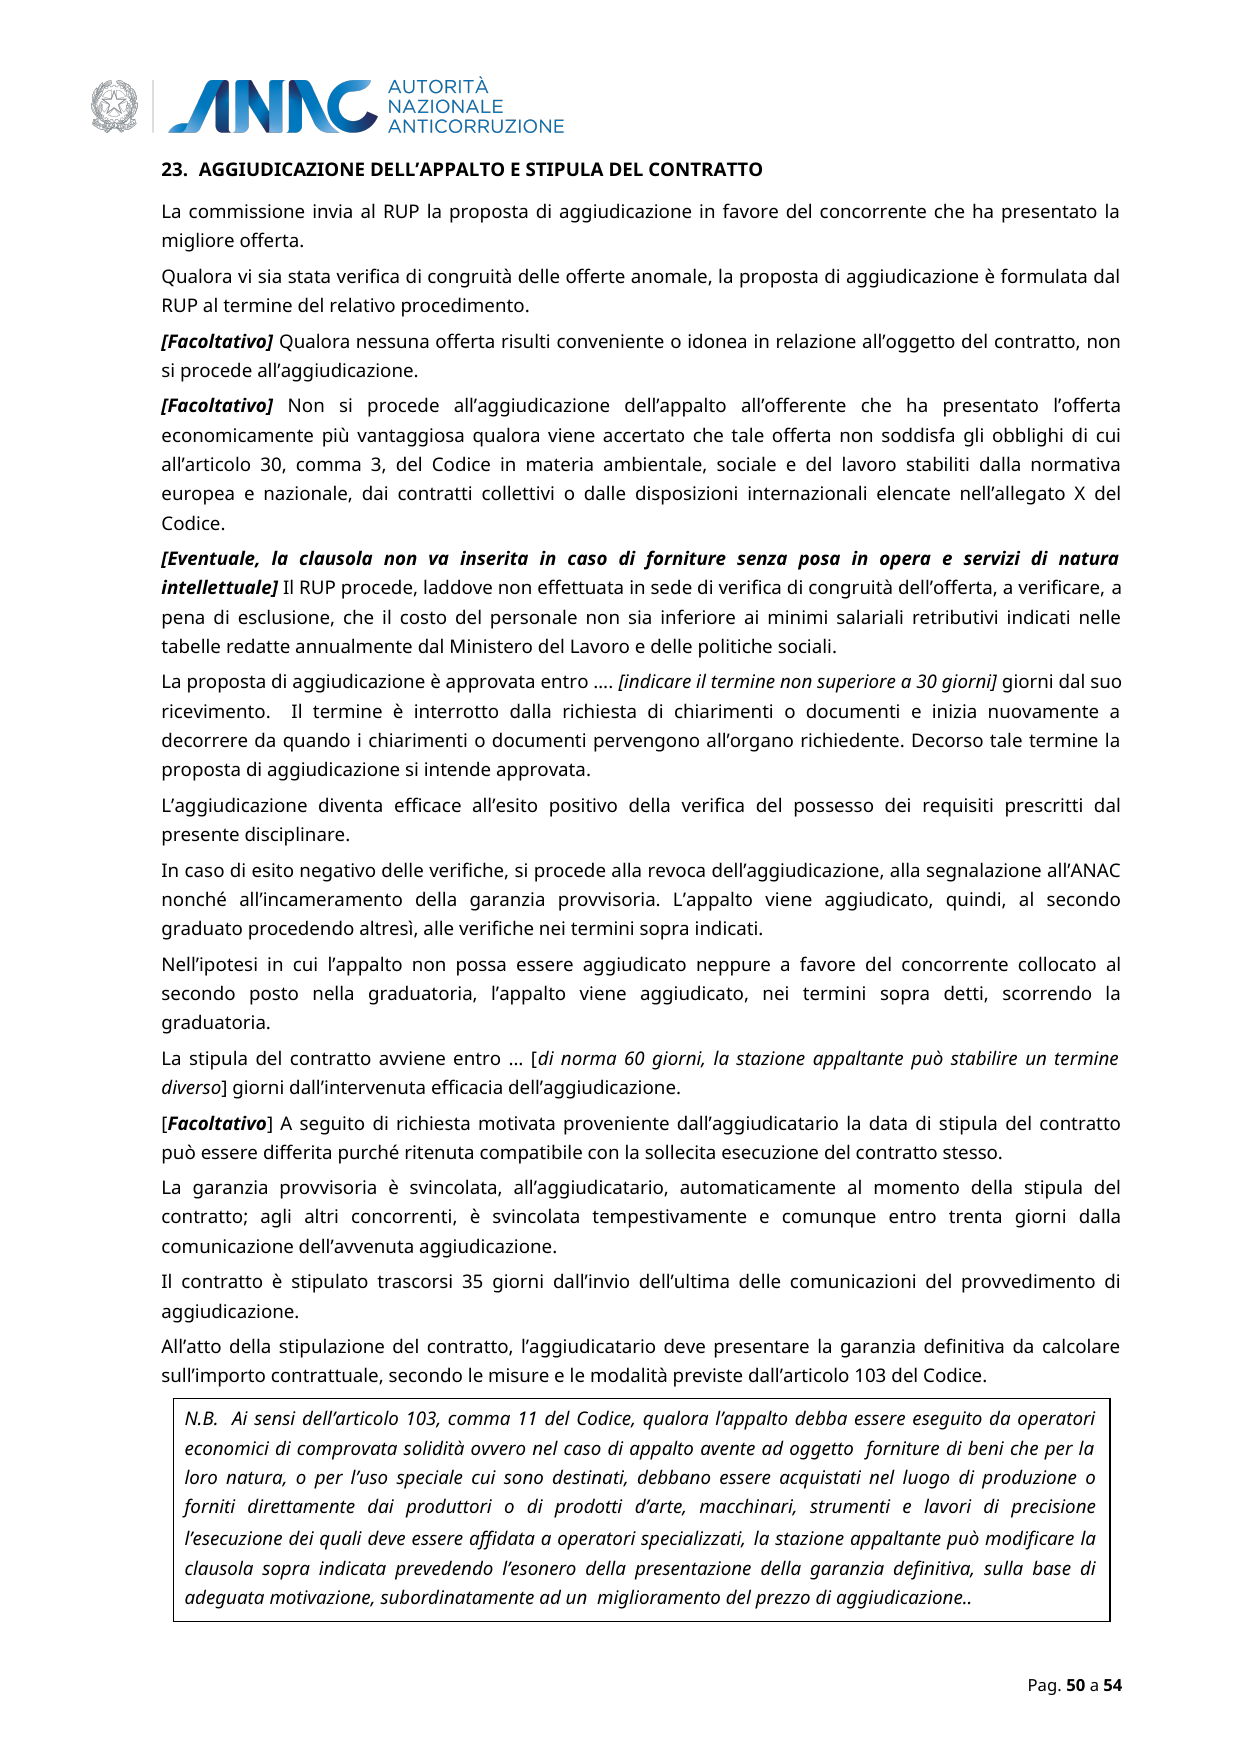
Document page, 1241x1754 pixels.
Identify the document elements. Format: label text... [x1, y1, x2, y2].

text [Facoltativo] Non si procede all’aggiudicazione dell’appalto all’offerente che ha presentato l’offerta economicamente più vantaggiosa qualora viene accertato che tale offerta non soddisfa gli obblighi di cui all’articolo 30, comma 3, del Codice in materia ambientale, sociale e del lavoro stabiliti dalla normativa europea e nazionale, dai contratti collettivi o dalle disposizioni internazionali elencate nell’allegato X del Codice. [161, 393, 1122, 535]
text [Eventuale, la clausola non va inserita in caso di forniture senza posa in opera e servizi di natura intellettuale] Il RUP procede, laddove non effettuata in sede di verifica di congruità dell’offerta, a verificare, a pena di esclusione, che il costo del personale non sia inferiore ai minimi salariali retributivi indicati nelle tabelle redatte annualmente dal Ministero del Lavoro e delle politiche sociali. [161, 545, 1122, 659]
text In caso di esito negativo delle verifiche, si procede alla revoca dell’aggiudicazione, alla segnalazione all’ANAC nonché all’incameramento della garanzia provvisoria. L’appalto viene aggiudicato, quindi, al secondo graduato procedendo altresì, alle verifiche nei termini sopra indicati. [161, 857, 1122, 941]
text L’aggiudicazione diventa efficace all’esito positivo della verifica del possesso dei requisiti prescritti dal presente disciplinare. [161, 792, 1122, 847]
text All’atto della stipulazione del contratto, l’aggiudicatario deve presentare la garanzia definitiva da calcolare sull’importo contrattuale, secondo le misure e le modalità previste dall’articolo 103 del Codice. [161, 1333, 1122, 1388]
text La proposta di aggiudicazione è approvata entro …. [indicare il termine non superiore a 30 giorni] giorni dal suo ricevimento. Il termine è interrotto dalla richiesta di chiarimenti o documenti e inizia nuovamente a decorrere da quando i chiarimenti o documenti pervengono all’organo richiedente. Decorso tale termine la proposta di aggiudicazione si intende approvata. [161, 669, 1122, 782]
picture [91, 76, 564, 133]
text Il contratto è stipulato trascorsi 35 giorni dall’invio dell’ultima delle comunicazioni del provvedimento di aggiudicazione. [161, 1269, 1122, 1323]
text La garanzia provvisoria è svincolata, all’aggiudicatario, automaticamente al momento della stipula del contratto; agli altri concorrenti, è svincolata tempestivamente e comunque entro trenta giorni dalla comunicazione dell’avvenuta aggiudicazione. [161, 1174, 1122, 1259]
text La stipula del contratto avviene entro … [di norma 60 giorni, la stazione appaltante può stabilire un termine diverso] giorni dall’intervenuta efficacia dell’aggiudicazione. [161, 1045, 1122, 1100]
subtitle AGGIUDICAZIONE DELL’APPALTO E STIPULA DEL CONTRATTO [161, 157, 1122, 182]
text [Facoltativo] Qualora nessuna offerta risulti conveniente o idonea in relazione all’oggetto del contratto, non si procede all’aggiudicazione. [161, 328, 1122, 383]
text Nell’ipotesi in cui l’appalto non possa essere aggiudicato neppure a favore del concorrente collocato al secondo posto nella graduatoria, l’appalto viene aggiudicato, nei termini sopra detti, scorrendo la graduatoria. [161, 951, 1122, 1035]
text [Facoltativo] A seguito di richiesta motivata proveniente dall’aggiudicatario la data di stipula del contratto può essere differita purché ritenuta compatibile con la sollecita esecuzione del contratto stesso. [161, 1110, 1122, 1164]
text La commissione invia al RUP la proposta di aggiudicazione in favore del concorrente che ha presentato la migliore offerta. [161, 198, 1122, 253]
table_header N.B. Ai sensi dell’articolo 103, comma 11 del Codice, qualora l’appalto debba essere eseguito da operatori economici di comprovata solidità ovvero nel caso di appalto avente ad oggetto forniture di beni che per la loro natura, o per l’uso speciale cui sono destinati, debbano essere acquistati nel luogo di produzione o forniti direttamente dai produttori o di prodotti d’arte, macchinari, strumenti e lavori di precisione l’esecuzione dei quali deve essere affidata a operatori specializzati, la stazione appaltante può modificare la clausola sopra indicata prevedendo l’esonero della presentazione della garanzia definitiva, sulla base di adeguata motivazione, subordinatamente ad un miglioramento del prezzo di aggiudicazione.. [174, 1399, 1109, 1621]
text Qualora vi sia stata verifica di congruità delle offerte anomale, la proposta di aggiudicazione è formulata dal RUP al termine del relativo procedimento. [161, 263, 1122, 318]
